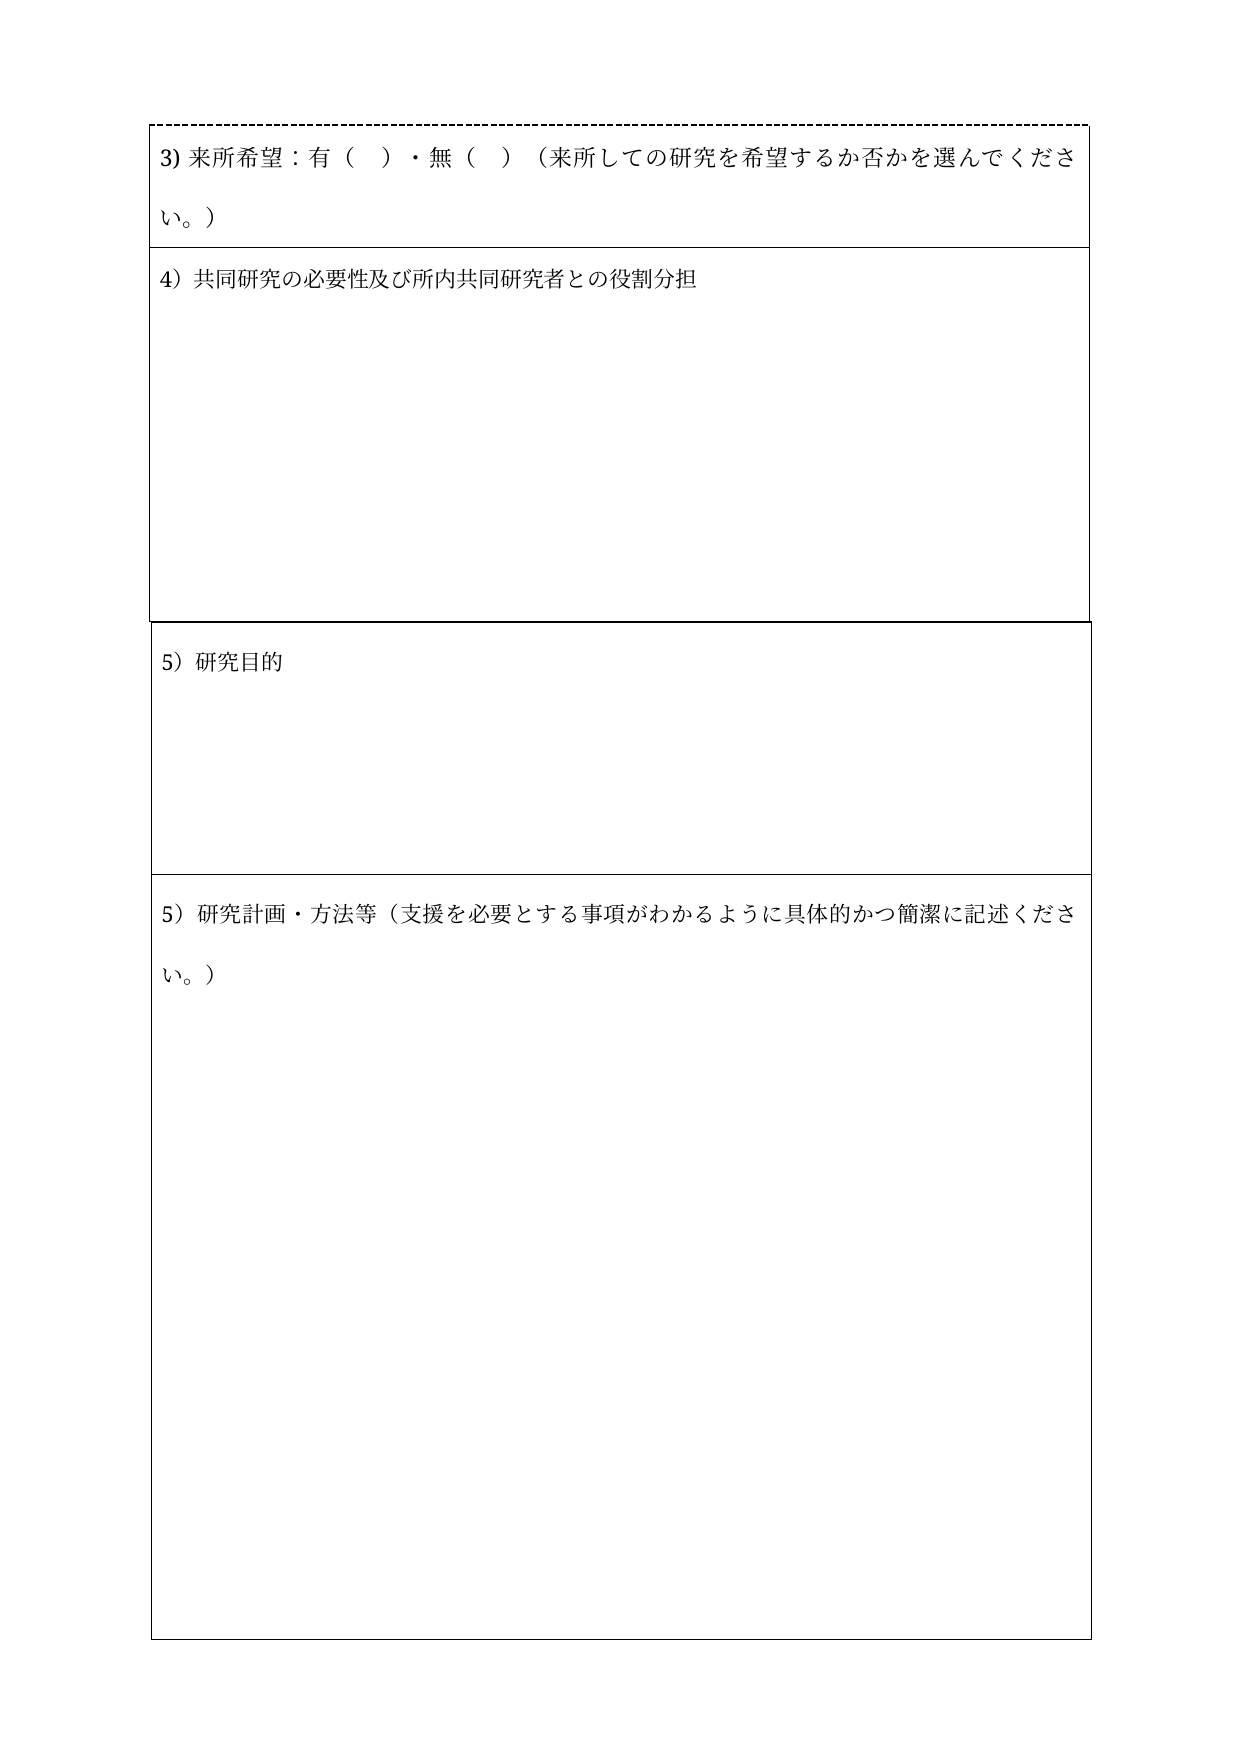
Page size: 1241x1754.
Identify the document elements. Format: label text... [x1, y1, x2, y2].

table_cell 5）研究計画・方法等（支援を必要とする事項がわかるように具体的かつ簡潔に記述ください。） [152, 875, 1091, 1638]
table_cell 3) 来所希望：有（ ）・無（ ）（来所しての研究を希望するか否かを選んでください。） [150, 124, 1089, 247]
table_cell 5）研究目的 [152, 623, 1091, 874]
table_cell 4）共同研究の必要性及び所内共同研究者との役割分担 [150, 248, 1089, 621]
